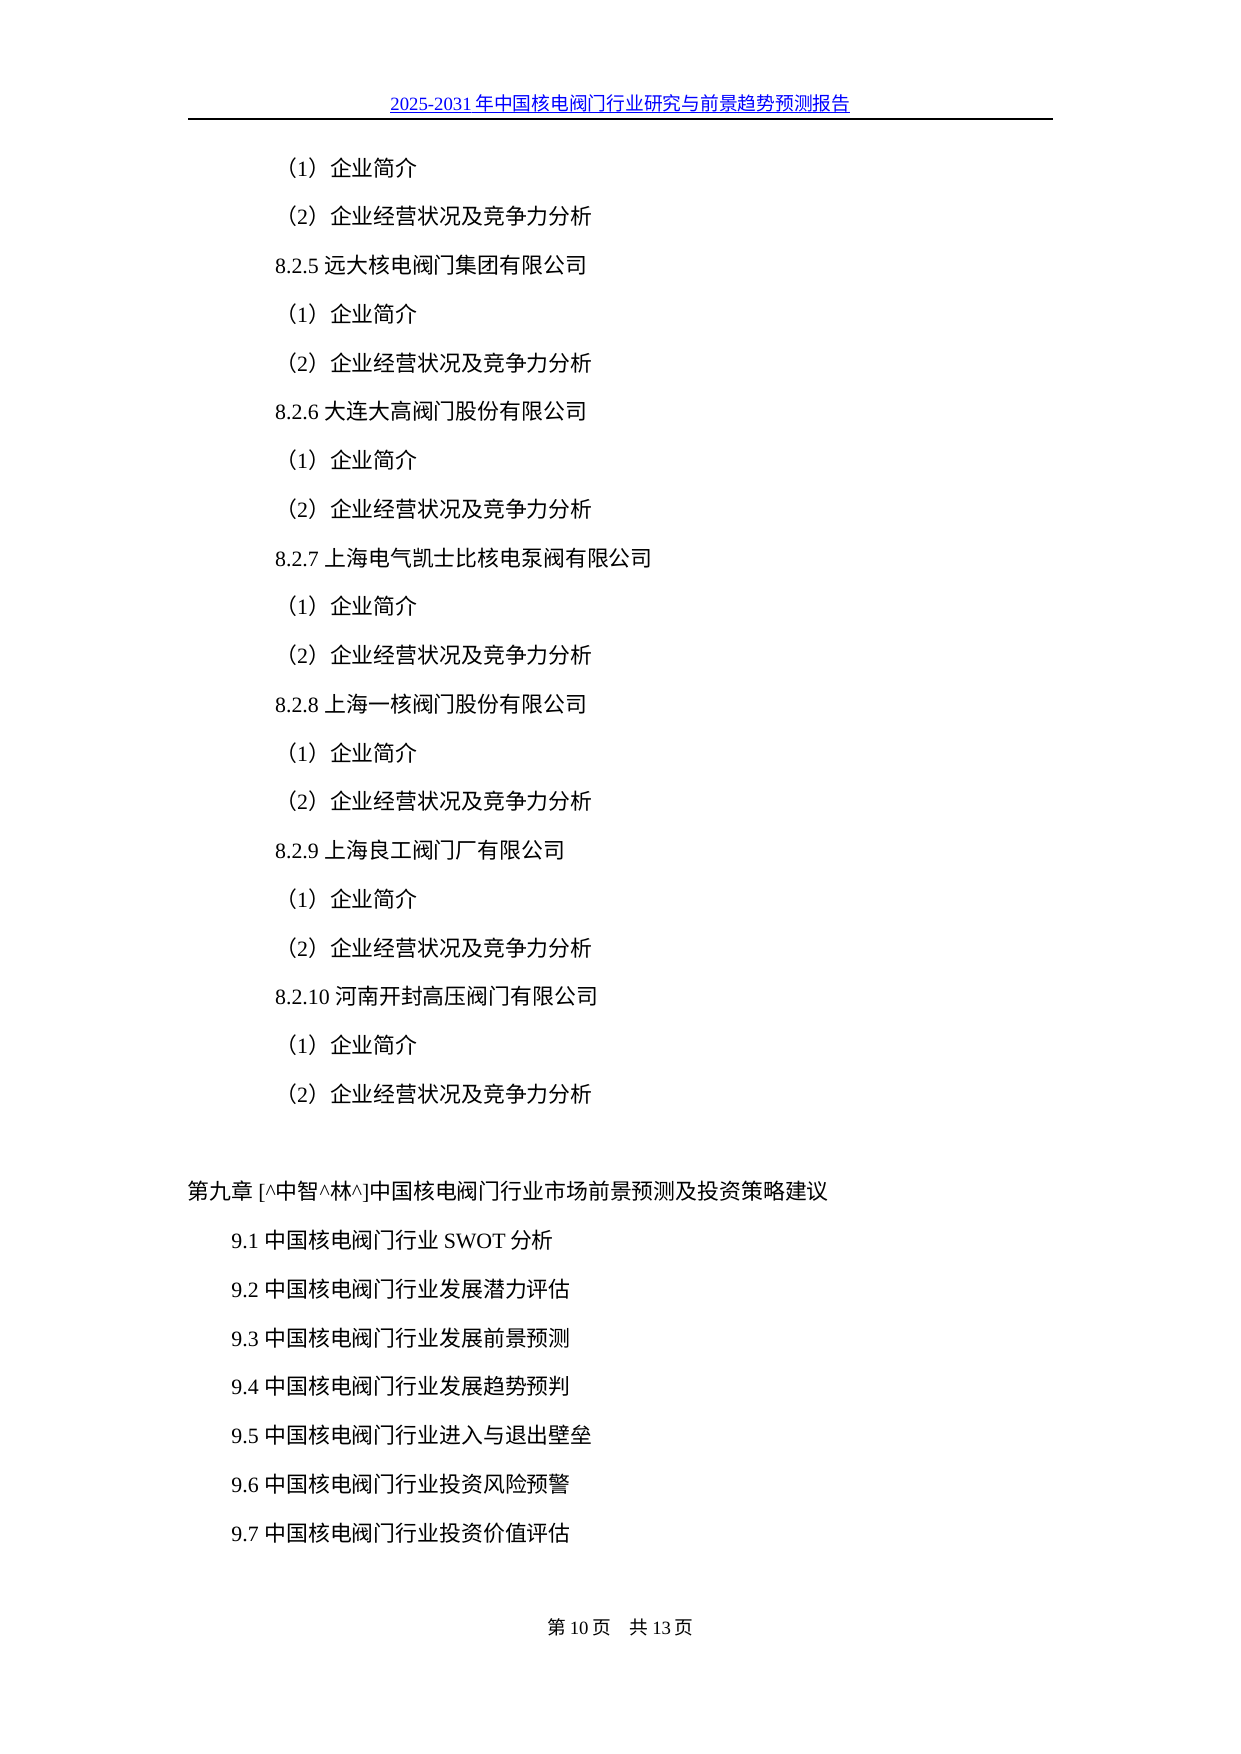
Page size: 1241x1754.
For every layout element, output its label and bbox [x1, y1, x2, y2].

text [187, 150, 1053, 1548]
